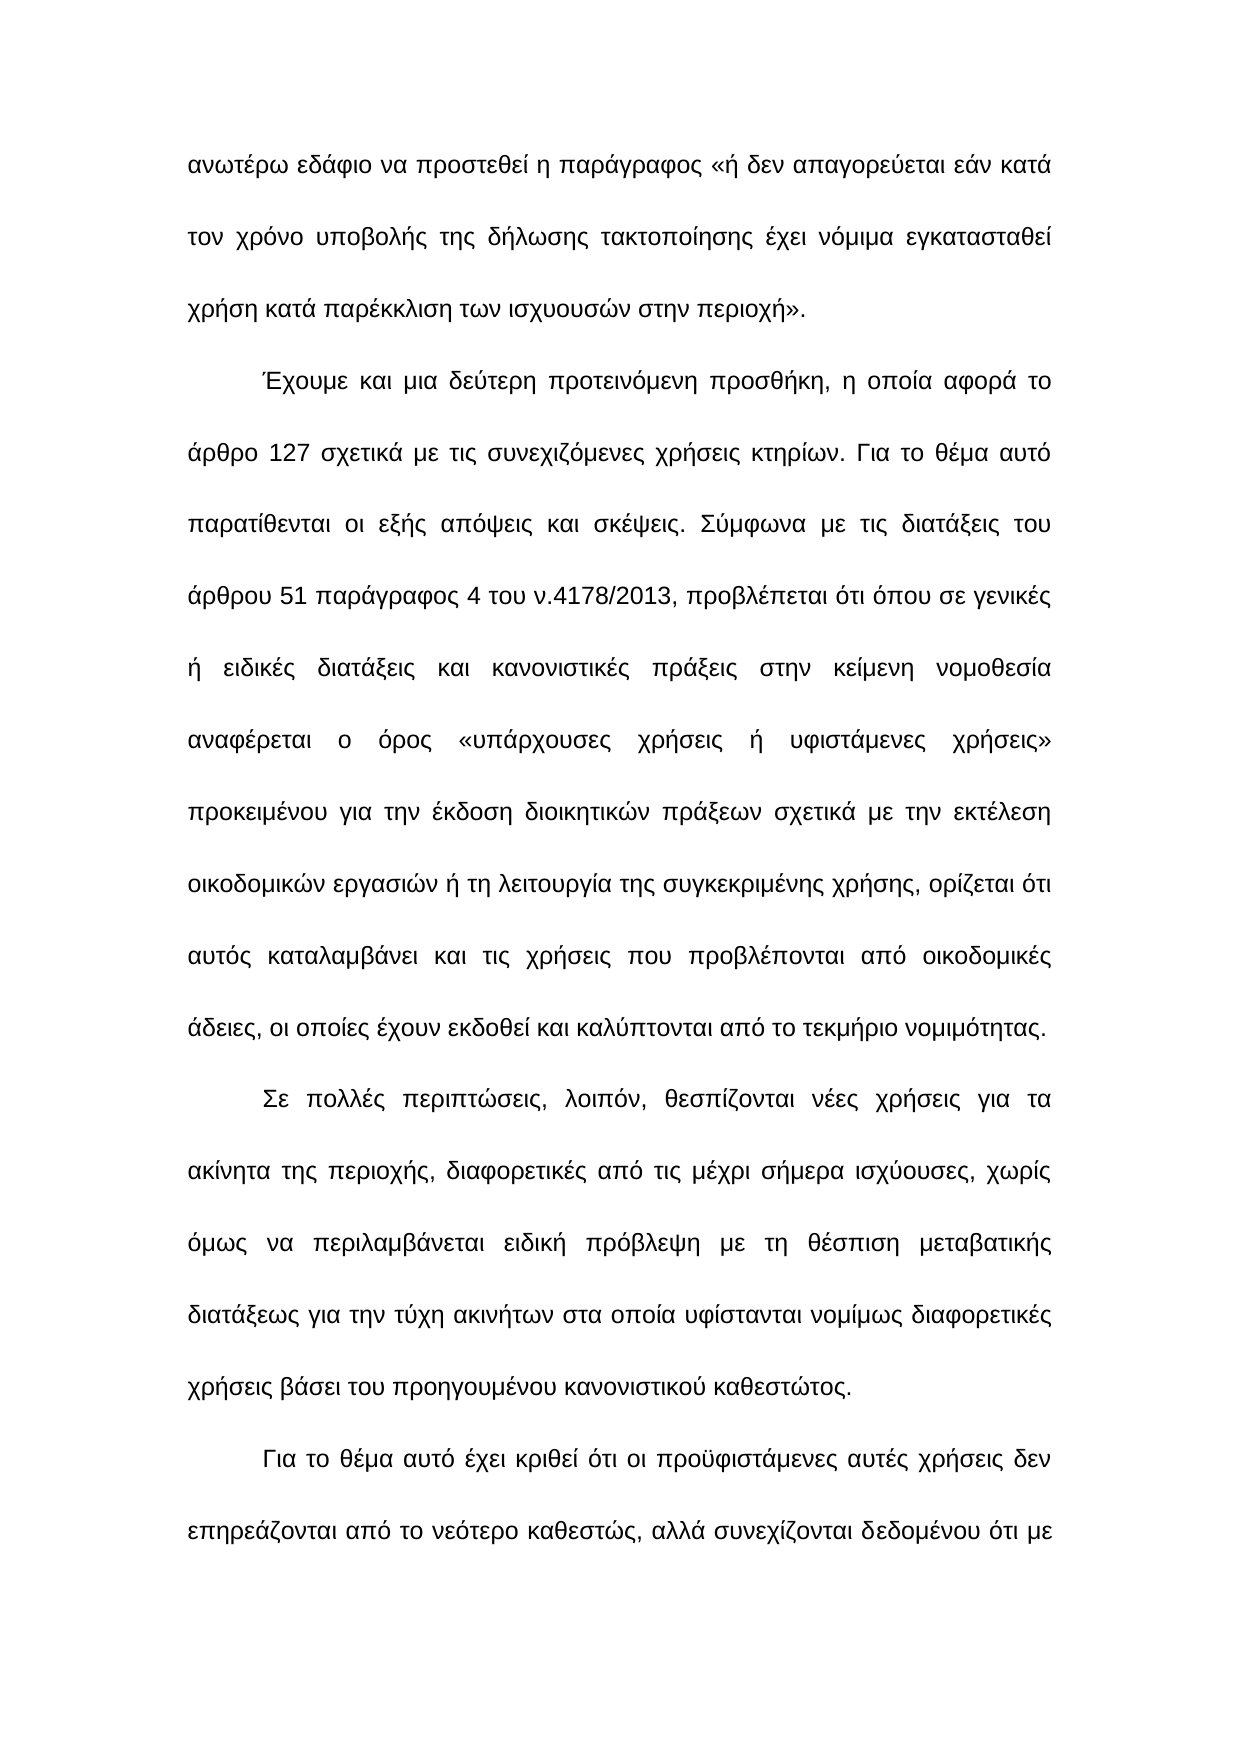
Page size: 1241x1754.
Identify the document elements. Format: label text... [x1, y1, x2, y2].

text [187, 1444, 1053, 1544]
text Έχουμε και μια δεύτερη προτεινόμενη προσθήκη, η οποία αφορά το άρθρο 127 σχετικά με τις συνεχιζόμενες χρήσεις κτηρίων. Για το θέμα αυτό παρατίθενται οι εξής απόψεις και σκέψεις. Σύμφωνα με τις διατάξεις του άρθρου 51 παράγραφος 4 του ν.4178/2013, προβλέπεται ότι όπου σε γενικές ή ειδικές διατάξεις και κανονιστικές πράξεις στην κείμενη νομοθεσία αναφέρεται ο όρος «υπάρχουσες χρήσεις ή υφιστάμενες χρήσεις» προκειμένου για την έκδοση διοικητικών πράξεων σχετικά με την εκτέλεση οικοδομικών εργασιών ή τη λειτουργία της συγκεκριμένης χρήσης, ορίζεται ότι αυτός καταλαμβάνει και τις χρήσεις που προβλέπονται από οικοδομικές άδειες, οι οποίες έχουν εκδοθεί και καλύπτονται από το τεκμήριο νομιμότητας. [187, 366, 1053, 1041]
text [187, 150, 1053, 322]
text Σε πολλές περιπτώσεις, λοιπόν, θεσπίζονται νέες χρήσεις για τα ακίνητα της περιοχής, διαφορετικές από τις μέχρι σήμερα ισχύουσες, χωρίς όμως να περιλαμβάνεται ειδική πρόβλεψη με τη θέσπιση μεταβατικής διατάξεως για την τύχη ακινήτων στα οποία υφίστανται νομίμως διαφορετικές χρήσεις βάσει του προηγουμένου κανονιστικού καθεστώτος. [187, 1084, 1053, 1401]
